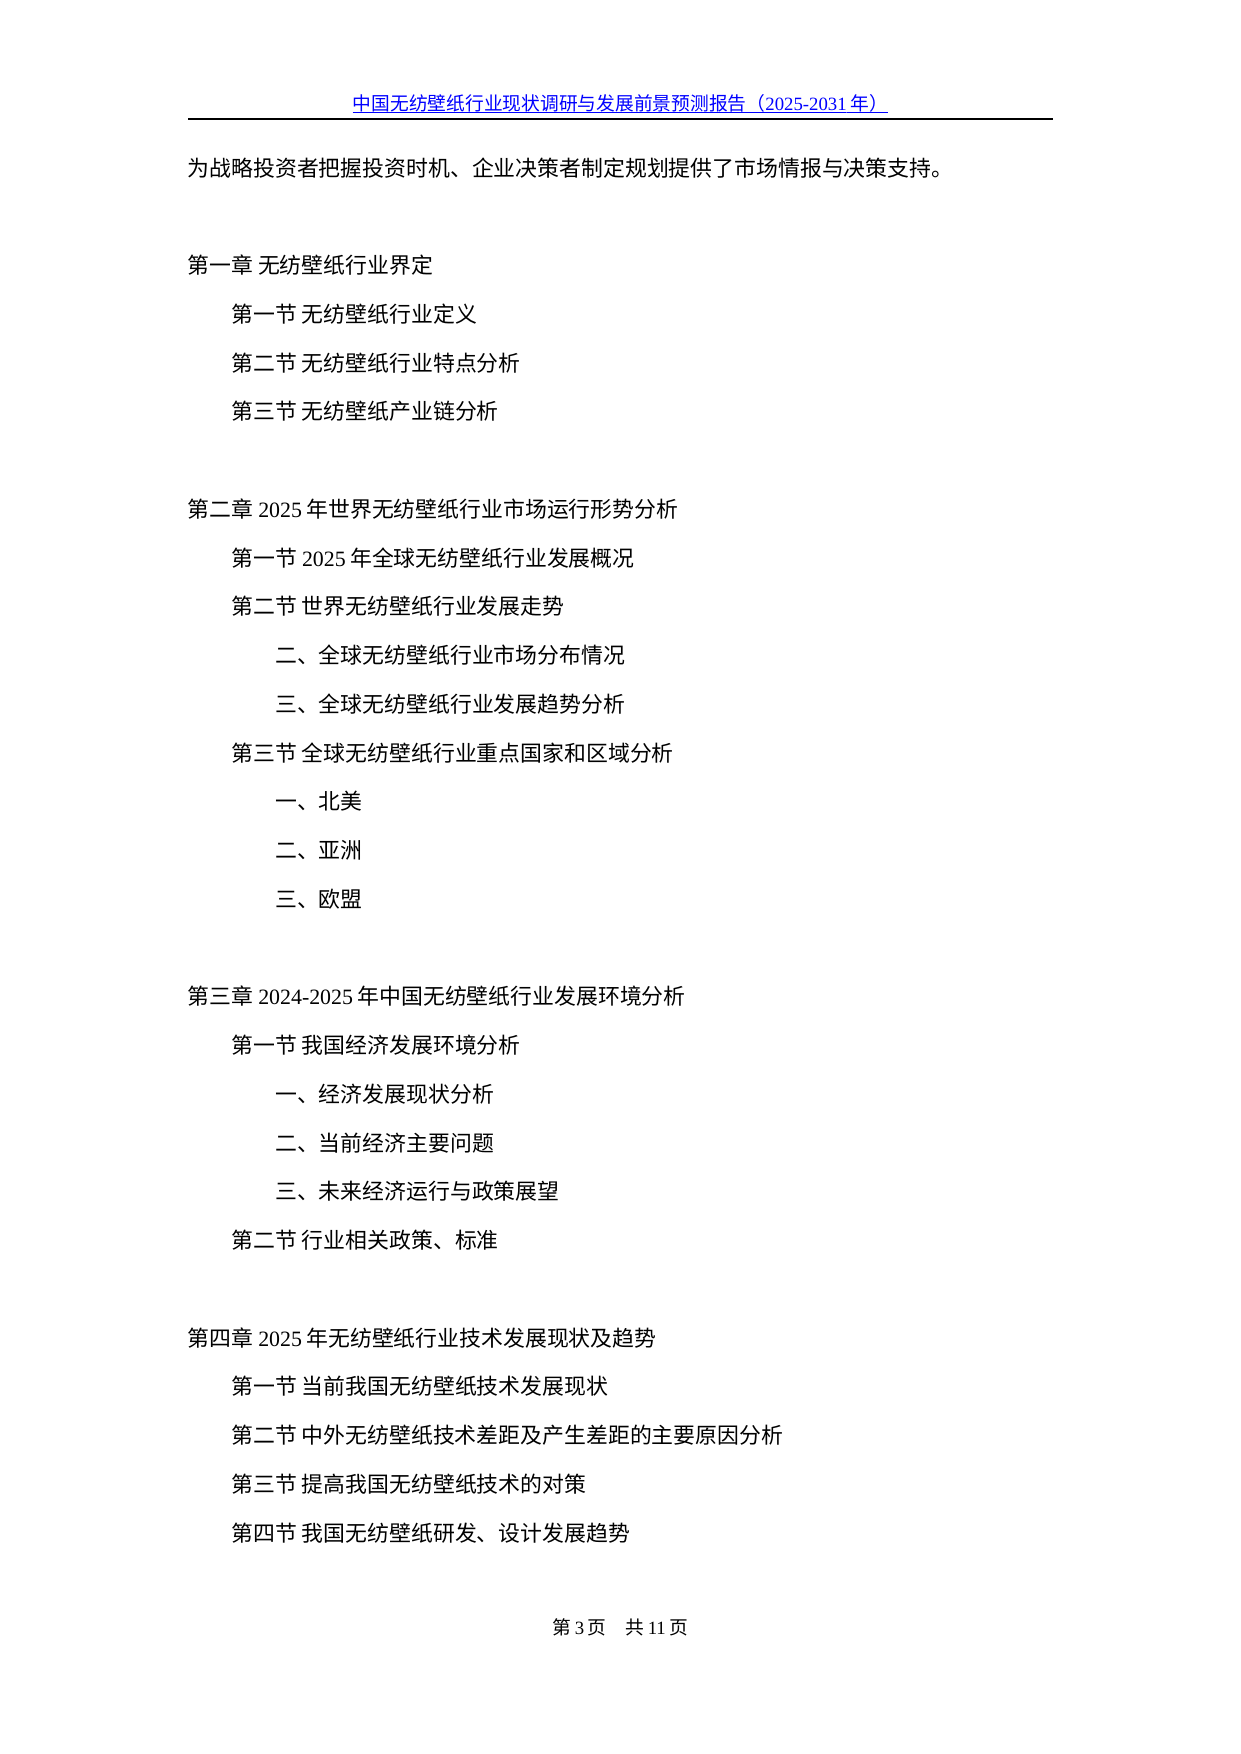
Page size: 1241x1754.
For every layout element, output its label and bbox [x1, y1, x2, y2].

text [187, 150, 1053, 1548]
